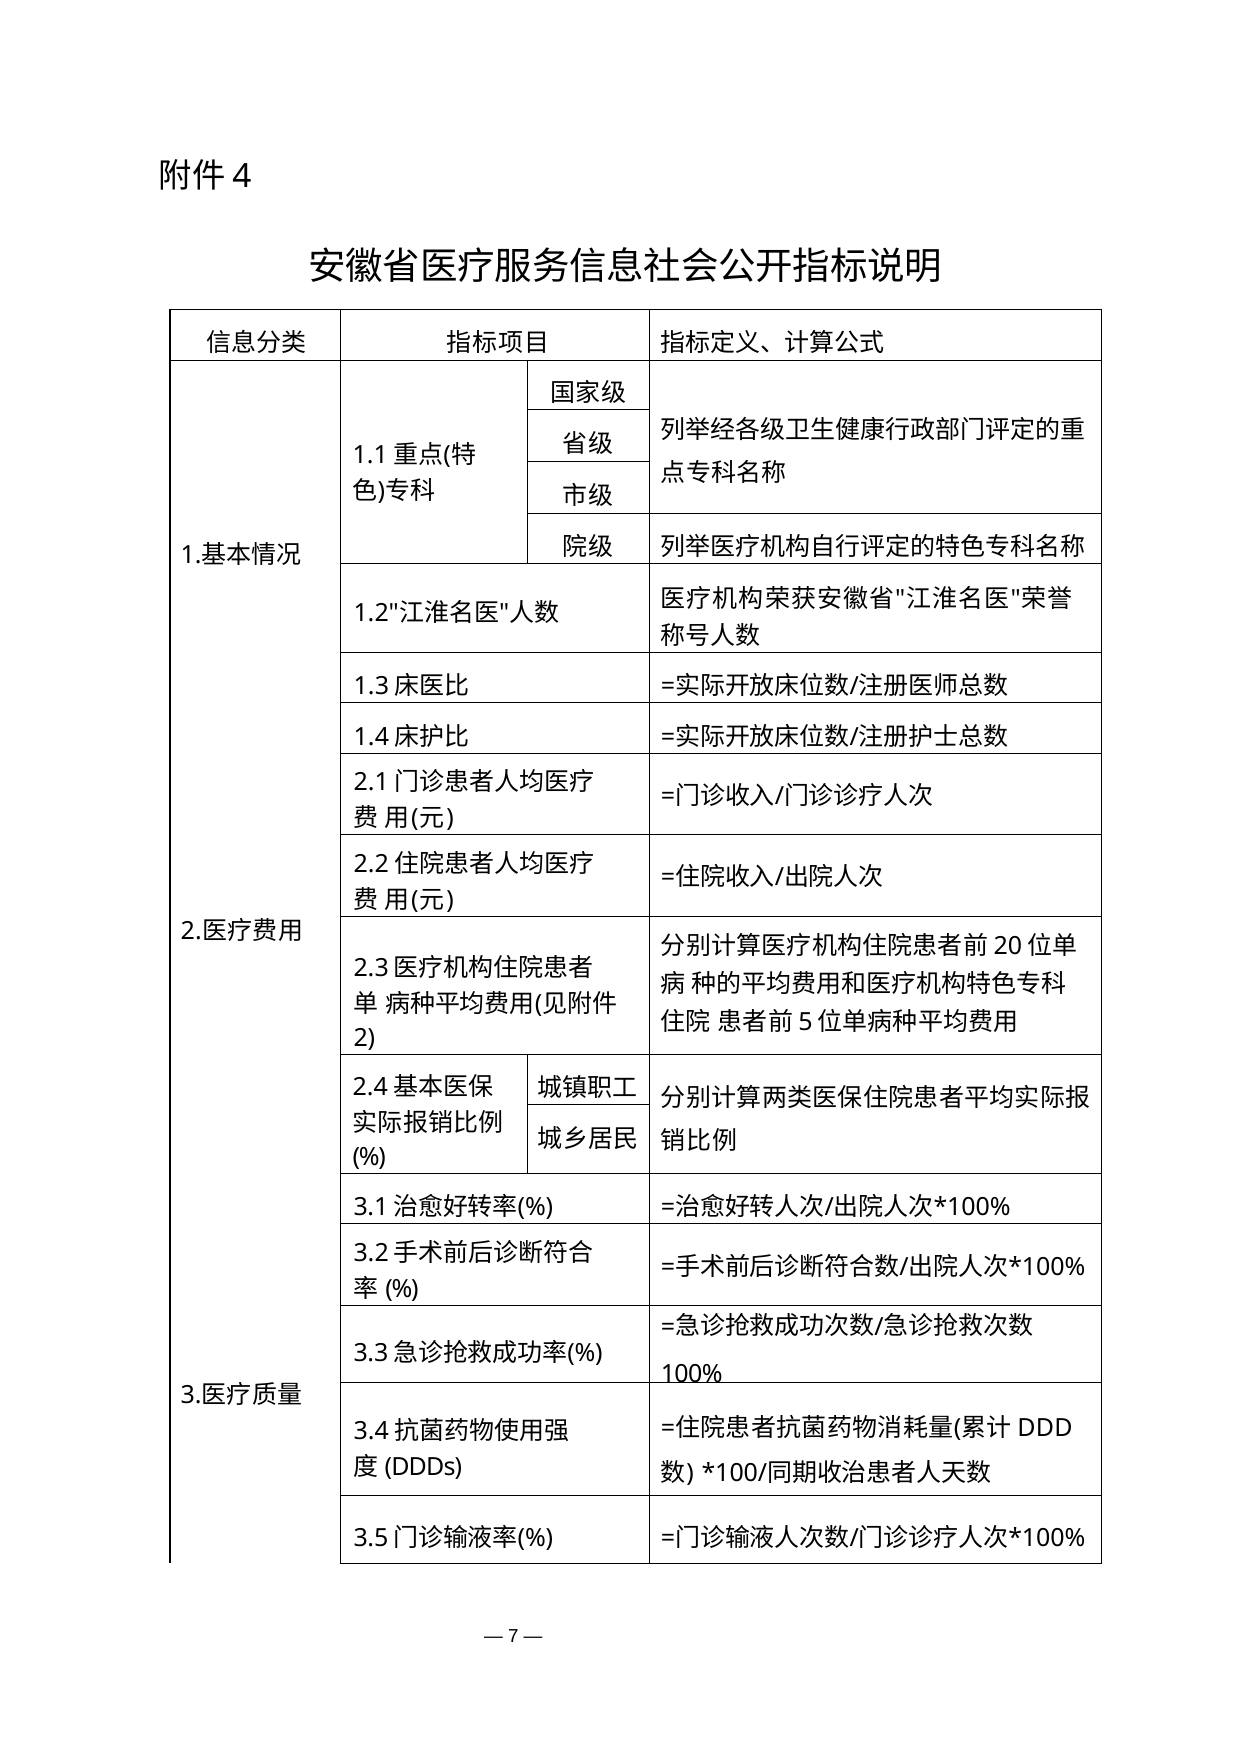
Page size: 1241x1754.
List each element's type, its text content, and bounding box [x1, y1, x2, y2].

table_cell 国家级 [528, 361, 649, 408]
table_cell 分别计算两类医保住院患者平均实际报 销比例 [650, 1055, 1101, 1173]
table_cell 2.1门诊患者人均医疗费 用(元) [341, 754, 649, 834]
table_cell 分别计算医疗机构住院患者前20位单病 种的平均费用和医疗机构特色专科住院 患者前5位单病种平均费用 [650, 917, 1101, 1054]
table_cell 3.1治愈好转率(%) [341, 1174, 649, 1223]
table_cell 城镇职工 [528, 1055, 649, 1104]
table_header 指标项目 [341, 310, 649, 360]
text 附件4 [159, 149, 1092, 197]
table_cell 2.3医疗机构住院患者单 病种平均费用(见附件2) [341, 917, 649, 1054]
table_cell =住院收入/出院人次 [650, 835, 1101, 916]
table_cell =治愈好转人次/出院人次*100% [650, 1174, 1101, 1223]
table_cell 医疗机构荣获安徽省"江淮名医"荣誉 称号人数 [650, 564, 1101, 652]
table_cell 市级 [528, 462, 649, 513]
table_cell 列举经各级卫生健康行政部门评定的重 点专科名称 [650, 361, 1101, 513]
table_header 信息分类 [171, 310, 340, 360]
table_cell 省级 [528, 410, 649, 461]
text 安徽省医疗服务信息社会公开指标说明 [159, 236, 1092, 290]
table_cell 3.医疗质量 [171, 1173, 340, 1562]
table_cell 1.1重点(特 色)专科 [341, 361, 527, 563]
table_cell 2.2住院患者人均医疗费 用(元) [341, 835, 649, 916]
table_cell 2.4基本医保 实际报销比例 (%) [341, 1055, 527, 1173]
table_cell 1.4床护比 [341, 703, 649, 753]
table_cell =实际开放床位数/注册护士总数 [650, 703, 1101, 753]
table_cell =门诊收入/门诊诊疗人次 [650, 754, 1101, 834]
table_cell 列举医疗机构自行评定的特色专科名称 [650, 514, 1101, 563]
table_cell 城乡居民 [528, 1105, 649, 1173]
table_cell =住院患者抗菌药物消耗量(累计DDD数) *100/同期收治患者人天数 [650, 1383, 1101, 1495]
table_cell =门诊输液人次数/门诊诊疗人次*100% [650, 1496, 1101, 1562]
table_cell 3.2手术前后诊断符合率 (%) [341, 1224, 649, 1305]
table_cell 3.3急诊抢救成功率(%) [341, 1306, 649, 1382]
table_cell =实际开放床位数/注册医师总数 [650, 653, 1101, 702]
table_header 指标定义、计算公式 [650, 310, 1101, 360]
table_cell =急诊抢救成功次数/急诊抢救次数 100% [650, 1306, 1101, 1382]
table_cell 1.2"江淮名医"人数 [341, 564, 649, 652]
table_cell 1.3床医比 [341, 653, 649, 702]
table_cell 院级 [528, 514, 649, 563]
table_cell 3.4抗菌药物使用强度 (DDDs) [341, 1383, 649, 1495]
table_cell 1.基本情况 [171, 361, 340, 753]
table_cell 3.5门诊输液率(%) [341, 1496, 649, 1562]
table_cell 2.医疗费用 [171, 753, 340, 1173]
table_cell =手术前后诊断符合数/出院人次*100% [650, 1224, 1101, 1305]
